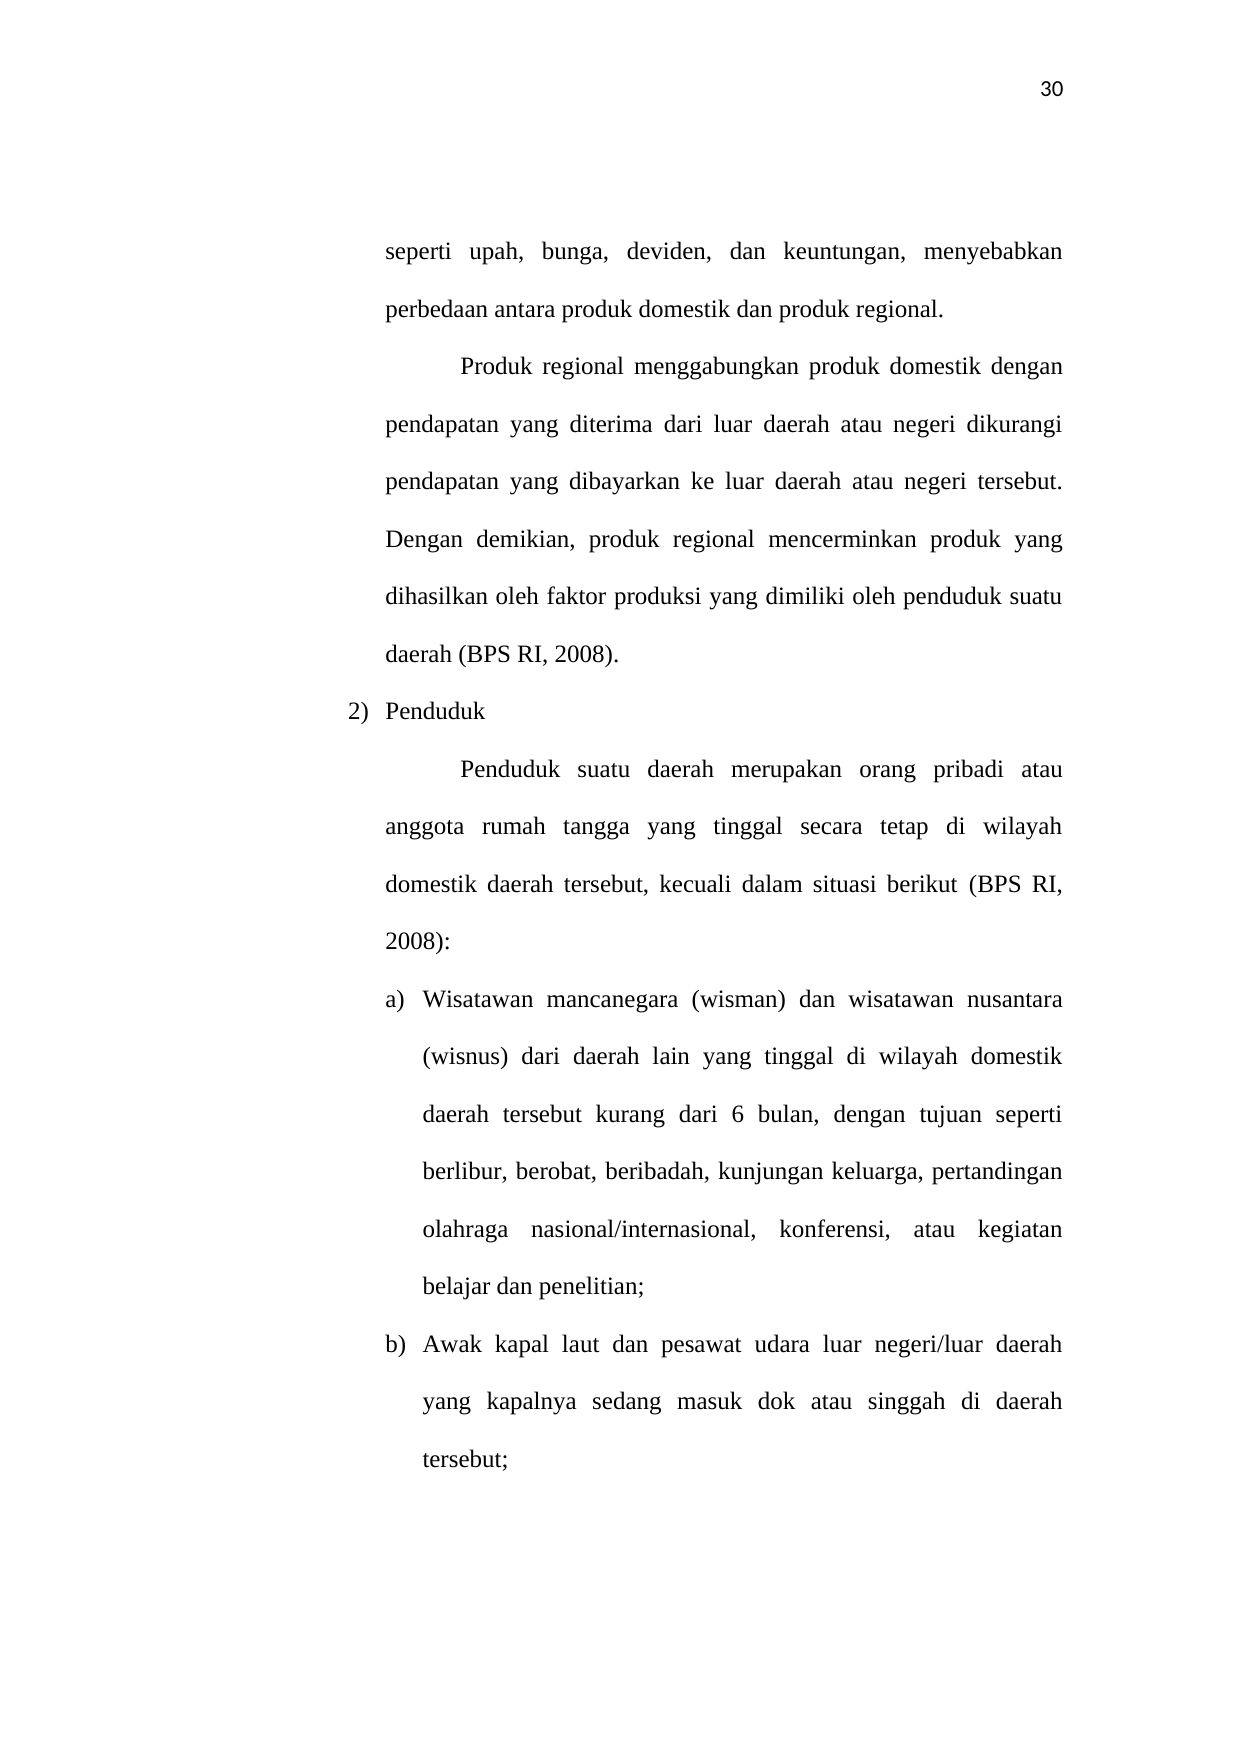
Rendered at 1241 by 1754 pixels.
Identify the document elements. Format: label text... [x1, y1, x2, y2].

list Produk regional menggabungkan produk domestik dengan pendapatan yang diterima dari luar daerah atau negeri dikurangi pendapatan yang dibayarkan ke luar daerah atau negeri tersebut. Dengan demikian, produk regional mencerminkan produk yang dihasilkan oleh faktor produksi yang dimiliki oleh penduduk suatu daerah (BPS RI, 2008). [385, 351, 1063, 667]
list Wisatawan mancanegara (wisman) dan wisatawan nusantara (wisnus) dari daerah lain yang tinggal di wilayah domestik daerah tersebut kurang dari 6 bulan, dengan tujuan seperti berlibur, berobat, beribadah, kunjungan keluarga, pertandingan olahraga nasional/internasional, konferensi, atau kegiatan belajar dan penelitian; [385, 984, 1063, 1300]
list Penduduk [348, 696, 1063, 725]
list Awak kapal laut dan pesawat udara luar negeri/luar daerah yang kapalnya sedang masuk dok atau singgah di daerah tersebut; [385, 1329, 1063, 1472]
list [385, 236, 1063, 322]
list Penduduk suatu daerah merupakan orang pribadi atau anggota rumah tangga yang tinggal secara tetap di wilayah domestik daerah tersebut, kecuali dalam situasi berikut (BPS RI, 2008): [385, 754, 1063, 955]
